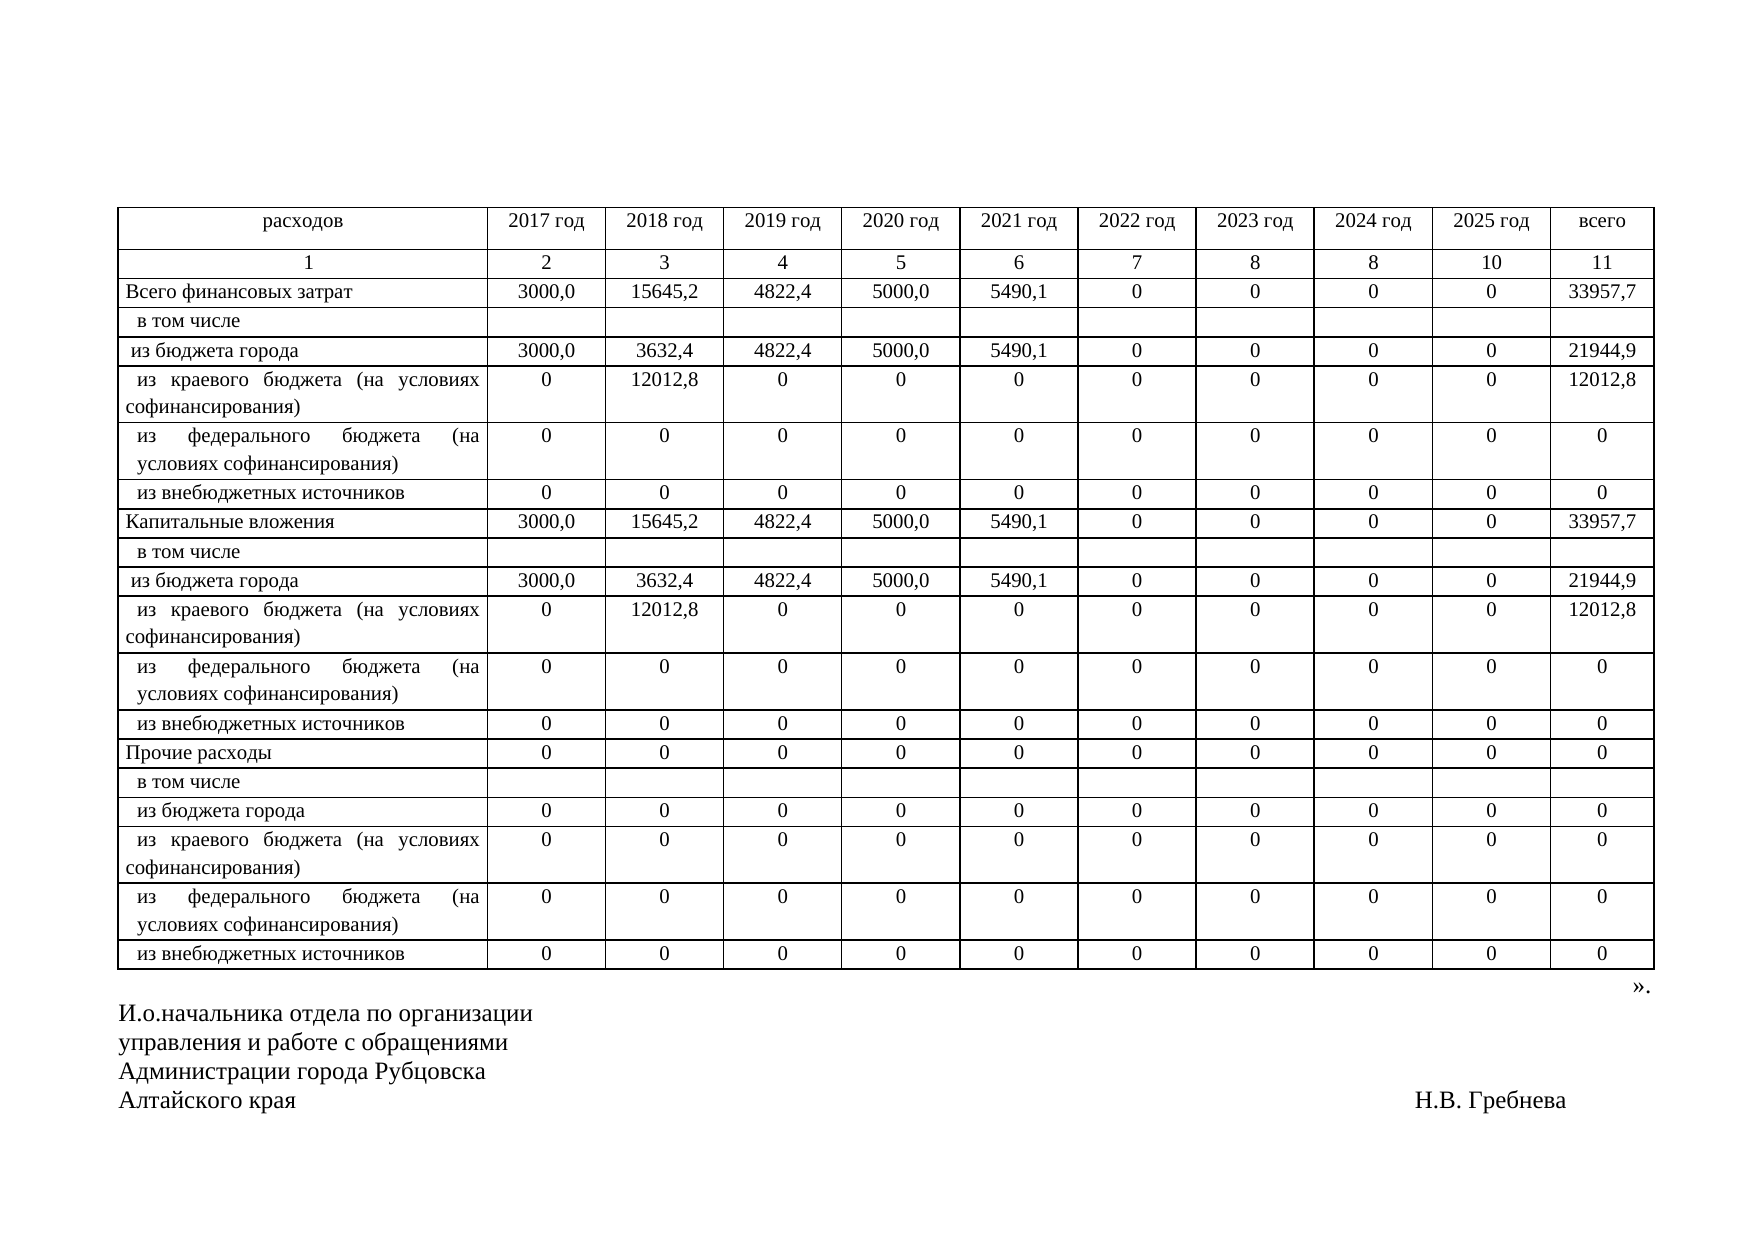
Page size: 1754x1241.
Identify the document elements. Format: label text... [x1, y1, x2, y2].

table_cell 0 [724, 941, 841, 968]
table_cell 0 [1079, 711, 1195, 738]
table_cell 0 [606, 941, 723, 968]
table_cell 0 [724, 654, 841, 709]
table_cell 0 [606, 827, 723, 882]
table_cell 0 [488, 654, 605, 709]
table_cell [1079, 539, 1195, 566]
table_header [119, 208, 487, 248]
table_cell [488, 769, 605, 796]
table_cell 0 [961, 827, 1077, 882]
table_cell 0 [842, 597, 959, 652]
table_cell 0 [606, 884, 723, 939]
table_cell 0 [1079, 597, 1195, 652]
table_cell [1079, 769, 1195, 796]
table_cell 0 [1197, 884, 1313, 939]
table_cell 0 [606, 711, 723, 738]
table_cell 0 [1433, 423, 1550, 479]
table_cell 0 [488, 827, 605, 882]
table_cell 0 [961, 597, 1077, 652]
table_cell из внебюджетных источников [119, 480, 487, 508]
table_cell 0 [1315, 423, 1432, 479]
table_cell 0 [1197, 798, 1313, 826]
table_cell 0 [1433, 827, 1550, 882]
table_cell [1551, 769, 1653, 796]
table_cell 5 [842, 250, 959, 278]
table_cell 8 [1197, 250, 1313, 278]
table_cell 0 [1315, 740, 1432, 767]
table_cell [606, 769, 723, 796]
table_cell 0 [1315, 884, 1432, 939]
table_cell 0 [488, 423, 605, 479]
table_cell 2021 год [961, 208, 1077, 248]
table_cell Прочие расходы [119, 740, 487, 767]
table_cell 3632,4 [606, 338, 723, 365]
table_cell 0 [1551, 798, 1653, 826]
table_cell 6 [961, 250, 1077, 278]
table_cell 0 [842, 827, 959, 882]
table_cell 0 [1551, 941, 1653, 968]
table_cell [606, 308, 723, 336]
table_cell 0 [842, 740, 959, 767]
table_cell 0 [1315, 338, 1432, 365]
table_cell 0 [1551, 711, 1653, 738]
table_cell 0 [1197, 367, 1313, 422]
text И.о.начальника отдела по организации [118, 998, 1665, 1027]
table_cell в том числе [119, 539, 487, 566]
table_cell 0 [842, 654, 959, 709]
table_cell 0 [1197, 423, 1313, 479]
table_cell 0 [724, 711, 841, 738]
table_cell 4822,4 [724, 338, 841, 365]
table_cell [1079, 308, 1195, 336]
table_cell 0 [1197, 338, 1313, 365]
table_cell [961, 308, 1077, 336]
table_cell 0 [1079, 338, 1195, 365]
table_cell 0 [1315, 279, 1432, 307]
table_cell 0 [1315, 510, 1432, 537]
table_cell 0 [1079, 568, 1195, 595]
table_cell 8 [1315, 250, 1432, 278]
table_cell 0 [1197, 740, 1313, 767]
table_cell 0 [842, 367, 959, 422]
table_cell [1197, 539, 1313, 566]
table_cell из краевого бюджета (на условиях софинансирования) [119, 597, 487, 652]
table_cell 0 [1551, 654, 1653, 709]
table_cell 12012,8 [606, 597, 723, 652]
table_cell 2020 год [842, 208, 959, 248]
table_cell 0 [1433, 597, 1550, 652]
table_cell из федерального бюджета (на условиях софинансирования) [119, 654, 487, 709]
table_cell 0 [488, 480, 605, 508]
table_cell [1315, 769, 1432, 796]
table_cell 5000,0 [842, 279, 959, 307]
table_cell 3632,4 [606, 568, 723, 595]
table_cell 0 [1433, 711, 1550, 738]
table_cell 15645,2 [606, 510, 723, 537]
table_cell [488, 539, 605, 566]
table_cell 0 [1433, 884, 1550, 939]
table_cell 0 [606, 740, 723, 767]
table_cell 0 [1079, 423, 1195, 479]
table_cell [1197, 769, 1313, 796]
table_cell [1551, 308, 1653, 336]
table_cell 0 [1079, 827, 1195, 882]
table_cell 0 [488, 941, 605, 968]
table_cell 0 [1079, 654, 1195, 709]
table_cell из бюджета города [119, 568, 487, 595]
table_cell 0 [961, 740, 1077, 767]
table_cell 0 [606, 480, 723, 508]
table_cell 12012,8 [1551, 367, 1653, 422]
text управления и работе с обращениями [118, 1027, 1665, 1056]
table_cell 2025 год [1433, 208, 1550, 248]
table_cell Капитальные вложения [119, 510, 487, 537]
table_cell 0 [1315, 941, 1432, 968]
table_cell 0 [724, 480, 841, 508]
table_cell 0 [1315, 654, 1432, 709]
table_cell [1197, 308, 1313, 336]
table_cell [1315, 308, 1432, 336]
table_cell из внебюджетных источников [119, 941, 487, 968]
table_cell 21944,9 [1551, 338, 1653, 365]
table_cell 2022 год [1079, 208, 1195, 248]
table_cell 0 [488, 740, 605, 767]
table_cell 3000,0 [488, 510, 605, 537]
table_cell 0 [488, 597, 605, 652]
table_cell 0 [724, 827, 841, 882]
table_cell 0 [1551, 884, 1653, 939]
table_cell 0 [842, 423, 959, 479]
table_cell 0 [1079, 798, 1195, 826]
table_cell 2018 год [606, 208, 723, 248]
table_cell 0 [842, 941, 959, 968]
table_cell 0 [1315, 568, 1432, 595]
table_cell 0 [1433, 367, 1550, 422]
table_cell 0 [1551, 827, 1653, 882]
table_cell 5000,0 [842, 568, 959, 595]
table_cell 0 [1551, 740, 1653, 767]
table_cell 0 [1315, 827, 1432, 882]
table_cell [1433, 769, 1550, 796]
table_cell 0 [961, 480, 1077, 508]
table_cell 10 [1433, 250, 1550, 278]
table_cell 4822,4 [724, 279, 841, 307]
table_cell 4 [724, 250, 841, 278]
table_cell 0 [842, 798, 959, 826]
table_cell 0 [961, 367, 1077, 422]
table_cell 0 [1079, 367, 1195, 422]
table_cell 0 [1551, 480, 1653, 508]
table_cell 0 [1197, 510, 1313, 537]
table_cell [842, 539, 959, 566]
text ». [118, 970, 1665, 998]
table_cell 0 [1079, 510, 1195, 537]
table_cell 0 [724, 597, 841, 652]
table_cell 5490,1 [961, 338, 1077, 365]
table_cell 0 [961, 798, 1077, 826]
table_cell 0 [842, 884, 959, 939]
table_cell [724, 308, 841, 336]
table_cell 2023 год [1197, 208, 1313, 248]
table_cell [488, 308, 605, 336]
table_cell [961, 539, 1077, 566]
table_cell 0 [961, 423, 1077, 479]
table_cell [842, 769, 959, 796]
table_cell 0 [1079, 941, 1195, 968]
table_cell 0 [1315, 480, 1432, 508]
table_cell 5490,1 [961, 279, 1077, 307]
table_cell 3000,0 [488, 279, 605, 307]
text Администрации города Рубцовска [118, 1056, 1665, 1085]
table_cell 0 [1079, 740, 1195, 767]
table_cell 0 [961, 654, 1077, 709]
table_cell 0 [724, 367, 841, 422]
table_cell 0 [1079, 480, 1195, 508]
table_cell 21944,9 [1551, 568, 1653, 595]
table_cell 0 [1433, 568, 1550, 595]
table_cell из бюджета города [119, 338, 487, 365]
table_cell 5490,1 [961, 510, 1077, 537]
table_cell 3000,0 [488, 338, 605, 365]
table_cell 12012,8 [1551, 597, 1653, 652]
table_cell [842, 308, 959, 336]
table_cell 0 [606, 654, 723, 709]
table_cell 0 [1197, 568, 1313, 595]
table_cell 0 [1197, 597, 1313, 652]
table_cell 4822,4 [724, 568, 841, 595]
table_cell [1433, 308, 1550, 336]
table_cell 33957,7 [1551, 279, 1653, 307]
table_cell 0 [724, 740, 841, 767]
table_cell Всего финансовых затрат [119, 279, 487, 307]
table_cell 0 [1197, 654, 1313, 709]
table_cell 0 [1079, 884, 1195, 939]
table_cell 0 [1197, 279, 1313, 307]
table_cell 3000,0 [488, 568, 605, 595]
table_cell всего [1551, 208, 1653, 248]
table_cell [724, 539, 841, 566]
table_cell 0 [606, 798, 723, 826]
table_cell [1433, 539, 1550, 566]
table_cell 0 [724, 423, 841, 479]
table_cell 2017 год [488, 208, 605, 248]
table_cell 0 [1433, 510, 1550, 537]
table_cell 2019 год [724, 208, 841, 248]
table_cell 0 [1551, 423, 1653, 479]
table_cell из бюджета города [119, 798, 487, 826]
table_cell 0 [1315, 798, 1432, 826]
table_cell из краевого бюджета (на условиях софинансирования) [119, 827, 487, 882]
table_cell [961, 769, 1077, 796]
table_cell 0 [1315, 367, 1432, 422]
table_cell 2024 год [1315, 208, 1432, 248]
table_cell 0 [1433, 941, 1550, 968]
table_cell из федерального бюджета (на условиях софинансирования) [119, 884, 487, 939]
table_cell 0 [1433, 740, 1550, 767]
table_cell 0 [1197, 941, 1313, 968]
table_cell из краевого бюджета (на условиях софинансирования) [119, 367, 487, 422]
table_cell 0 [1079, 279, 1195, 307]
table_cell 7 [1079, 250, 1195, 278]
table_cell 11 [1551, 250, 1653, 278]
table_cell 0 [842, 711, 959, 738]
table_cell [1315, 539, 1432, 566]
table_cell 0 [961, 711, 1077, 738]
table_cell 0 [488, 798, 605, 826]
table_cell 0 [488, 367, 605, 422]
table_cell 33957,7 [1551, 510, 1653, 537]
table_cell 0 [606, 423, 723, 479]
table_cell 0 [961, 884, 1077, 939]
table_cell 0 [1197, 827, 1313, 882]
table_cell 0 [1433, 480, 1550, 508]
table_cell 5000,0 [842, 338, 959, 365]
table_cell 12012,8 [606, 367, 723, 422]
table_cell 0 [1315, 711, 1432, 738]
table_cell 2 [488, 250, 605, 278]
table_cell 0 [724, 798, 841, 826]
table_cell 0 [1315, 597, 1432, 652]
table_cell 0 [1433, 338, 1550, 365]
table_cell 3 [606, 250, 723, 278]
table_cell 0 [488, 884, 605, 939]
table_cell 1 [119, 250, 487, 278]
table_cell 0 [842, 480, 959, 508]
table_cell 0 [1433, 654, 1550, 709]
table_cell 0 [1197, 711, 1313, 738]
table_cell 4822,4 [724, 510, 841, 537]
table_cell 0 [724, 884, 841, 939]
table_cell 15645,2 [606, 279, 723, 307]
table_cell 5490,1 [961, 568, 1077, 595]
table_cell в том числе [119, 308, 487, 336]
table_cell 5000,0 [842, 510, 959, 537]
table_cell [1551, 539, 1653, 566]
table_cell 0 [488, 711, 605, 738]
table_cell из федерального бюджета (на условиях софинансирования) [119, 423, 487, 479]
table_cell 0 [1433, 798, 1550, 826]
table_cell [724, 769, 841, 796]
table_cell из внебюджетных источников [119, 711, 487, 738]
text Алтайского края Н.В. Гребнева [118, 1085, 1665, 1113]
table_cell 0 [1433, 279, 1550, 307]
table_cell 0 [1197, 480, 1313, 508]
table_cell [606, 539, 723, 566]
table_cell 0 [961, 941, 1077, 968]
table_cell в том числе [119, 769, 487, 796]
